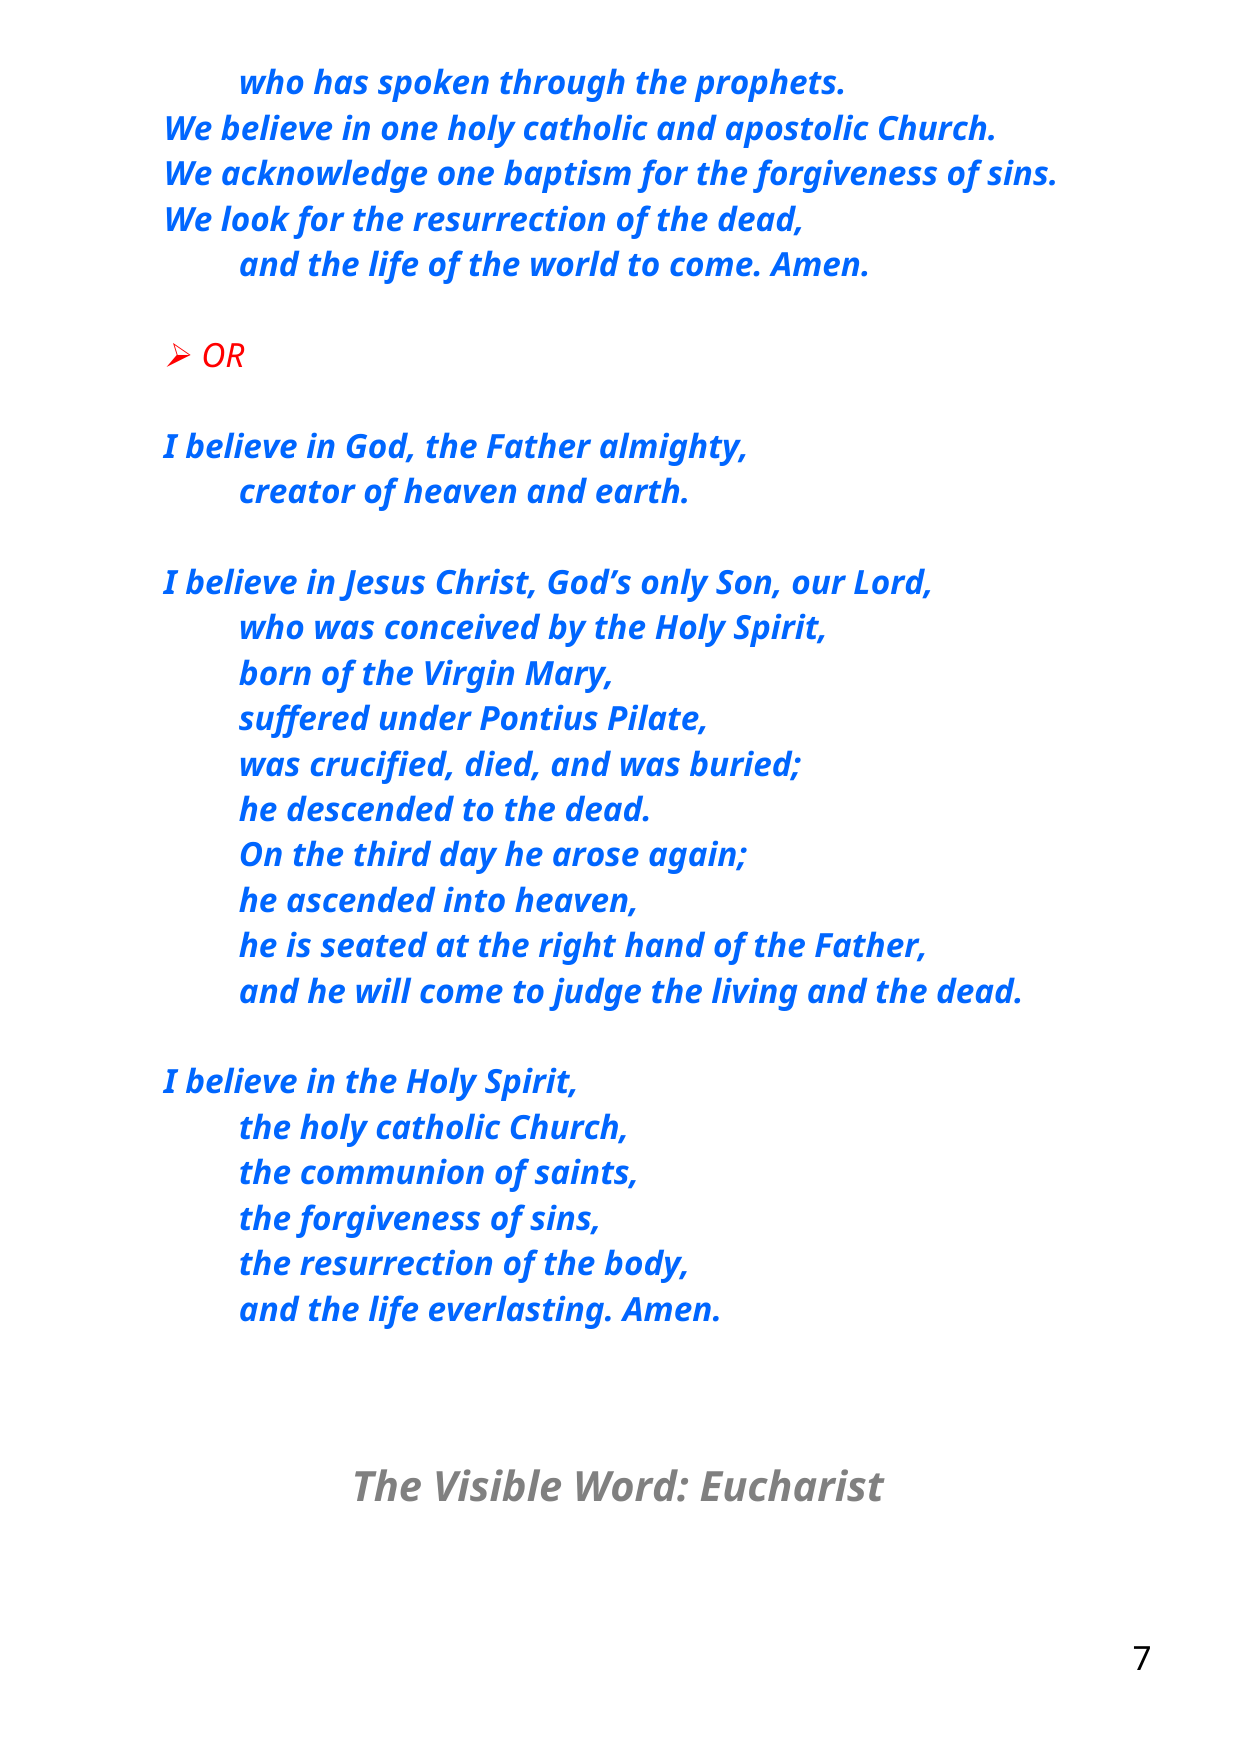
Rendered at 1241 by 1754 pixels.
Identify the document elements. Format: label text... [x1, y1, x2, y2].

text and the life of the world to come. Amen. [239, 241, 1152, 286]
text the forgiveness of sins, [239, 1194, 1152, 1240]
text he is seated at the right hand of the Father, [239, 922, 1152, 967]
text and he will come to judge the living and the dead. [239, 967, 1152, 1013]
text On the third day he arose again; [239, 831, 1152, 877]
text The Visible Word: Eucharist [89, 1457, 1152, 1513]
text We acknowledge one baptism for the forgiveness of sins. [164, 150, 1152, 195]
text I believe in the Holy Spirit, [164, 1058, 1152, 1104]
text the holy catholic Church, [239, 1104, 1152, 1149]
text creator of heaven and earth. [239, 468, 1152, 513]
text who has spoken through the prophets. [239, 59, 1152, 104]
text We believe in one holy catholic and apostolic Church. [164, 104, 1152, 150]
text the resurrection of the body, [239, 1240, 1152, 1285]
text We look for the resurrection of the dead, [164, 195, 1152, 241]
text he ascended into heaven, [239, 877, 1152, 922]
text I believe in God, the Father almighty, [164, 377, 1152, 468]
text born of the Virgin Mary, [239, 649, 1152, 695]
text and the life everlasting. Amen. [239, 1285, 1152, 1331]
text suffered under Pontius Pilate, [239, 695, 1152, 740]
text who was conceived by the Holy Spirit, [239, 604, 1152, 649]
list OR [164, 332, 1152, 377]
text the communion of saints, [239, 1149, 1152, 1194]
text was crucified, died, and was buried; [239, 740, 1152, 786]
text he descended to the dead. [239, 786, 1152, 831]
text I believe in Jesus Christ, God’s only Son, our Lord, [164, 559, 1152, 604]
